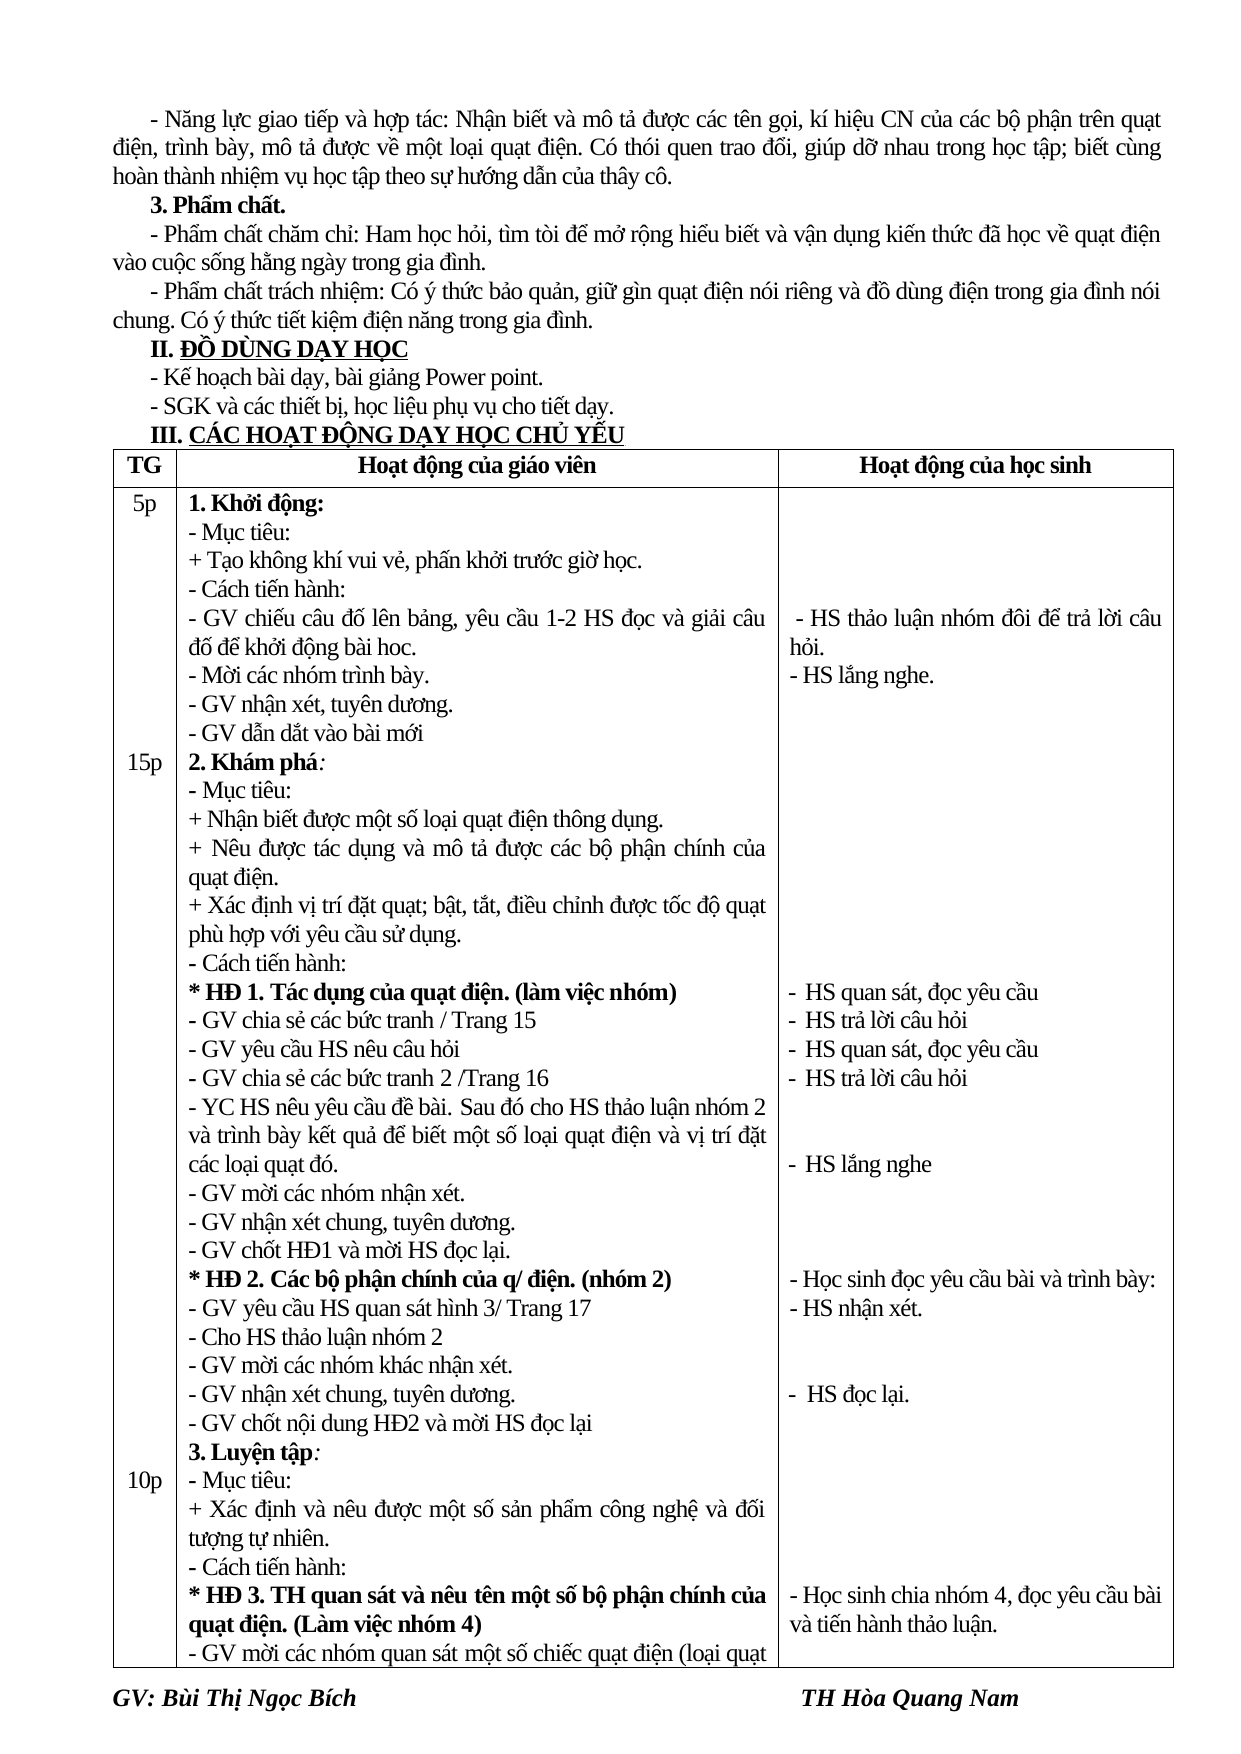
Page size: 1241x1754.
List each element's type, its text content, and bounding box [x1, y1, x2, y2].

text - SGK và các thiết bị, học liệu phụ vụ cho tiết dạy. [112, 391, 1162, 420]
text III. CÁC HOẠT ĐỘNG DẠY HỌC CHỦ YẾU [112, 420, 1162, 449]
text - Năng lực giao tiếp và hợp tác: Nhận biết và mô tả được các tên gọi, kí hiệu CN của các bộ phận trên quạt điện, trình bày, mô tả được về một loại quạt điện. Có thói quen trao đổi, giúp dỡ nhau trong học tập; biết cùng hoàn thành nhiệm vụ học tập theo sự hướng dẫn của thây cô. [112, 104, 1162, 190]
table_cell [779, 488, 1173, 1667]
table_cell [177, 488, 778, 1667]
text - Phẩm chất trách nhiệm: Có ý thức bảo quản, giữ gìn quạt điện nói riêng và đồ dùng điện trong gia đình nói chung. Có ý thức tiết kiệm điện năng trong gia đình. [112, 276, 1162, 334]
table_cell 5p 15p 10p 5p [114, 488, 176, 1667]
text - Phẩm chất chăm chỉ: Ham học hỏi, tìm tòi để mở rộng hiểu biết và vận dụng kiến thức đã học về quạt điện vào cuộc sống hằng ngày trong gia đình. [112, 219, 1162, 276]
table_header Hoạt động của học sinh [779, 450, 1173, 487]
table_header TG [114, 450, 176, 487]
table_header Hoạt động của giáo viên [177, 450, 778, 487]
text II. ĐỒ DÙNG DẠY HỌC [112, 334, 1162, 362]
text - Kế hoạch bài dạy, bài giảng Power point. [112, 362, 1162, 391]
text 3. Phẩm chất. [112, 190, 1162, 219]
